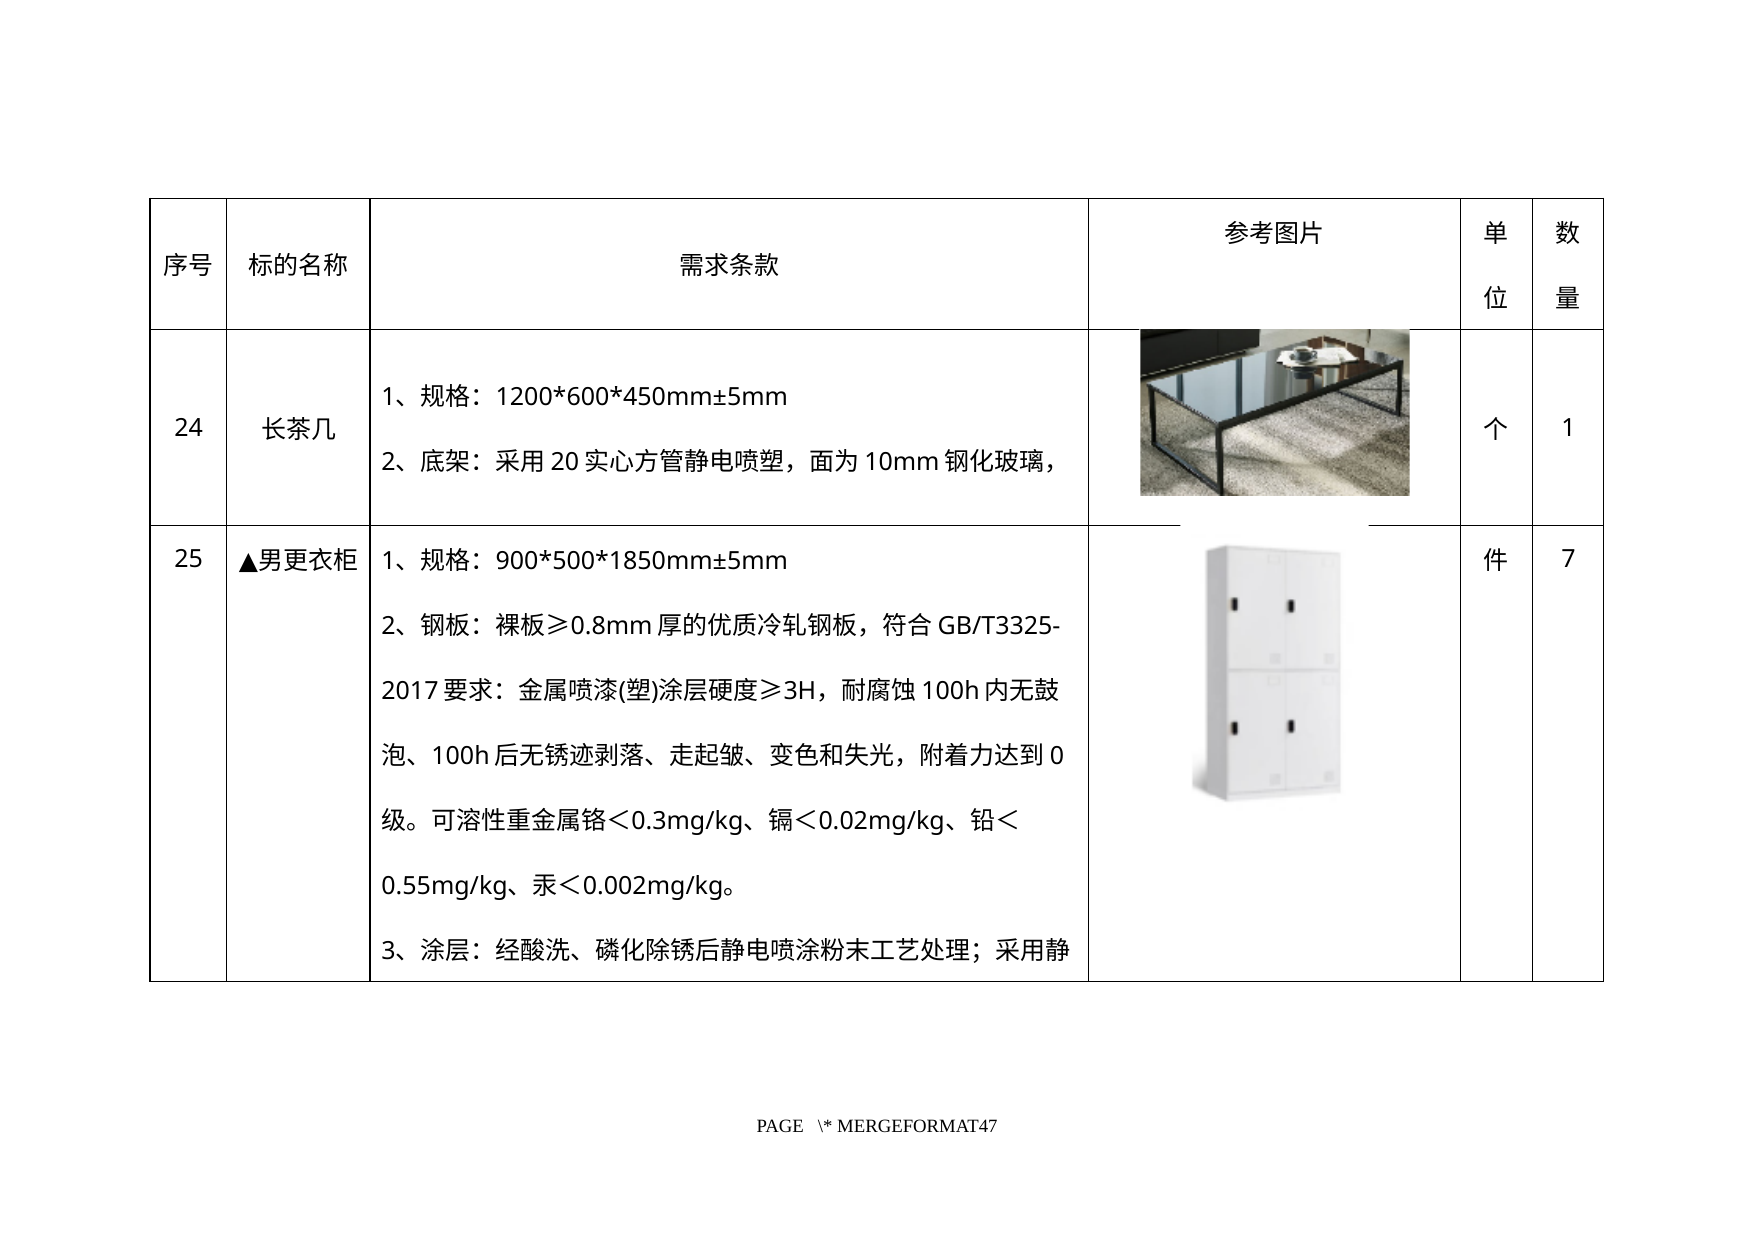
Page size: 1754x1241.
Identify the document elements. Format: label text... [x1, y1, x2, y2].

table_header 序号 [151, 199, 226, 329]
table_cell [1089, 526, 1460, 981]
table_cell 1、规格：1200*600*450mm±5mm 2、底架：采用20实心方管静电喷塑，面为10mm钢化玻璃， [371, 330, 1088, 525]
table_cell 件 [1461, 526, 1532, 981]
table_header 标的名称 [227, 199, 369, 329]
table_cell [1089, 330, 1460, 525]
picture [1139, 329, 1410, 496]
table_cell 24 [151, 330, 226, 525]
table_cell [371, 526, 1088, 981]
picture [1180, 525, 1369, 813]
table_header 数量 [1533, 199, 1603, 329]
table_cell 1 [1533, 330, 1603, 525]
table_cell 个 [1461, 330, 1532, 525]
table_cell 25 [151, 526, 226, 981]
table_header 需求条款 [371, 199, 1088, 329]
table_cell ▲男更衣柜 [227, 526, 369, 981]
table_cell 长茶几 [227, 330, 369, 525]
table_header 参考图片 [1089, 199, 1460, 329]
table_cell 7 [1533, 526, 1603, 981]
table_header 单位 [1461, 199, 1532, 329]
